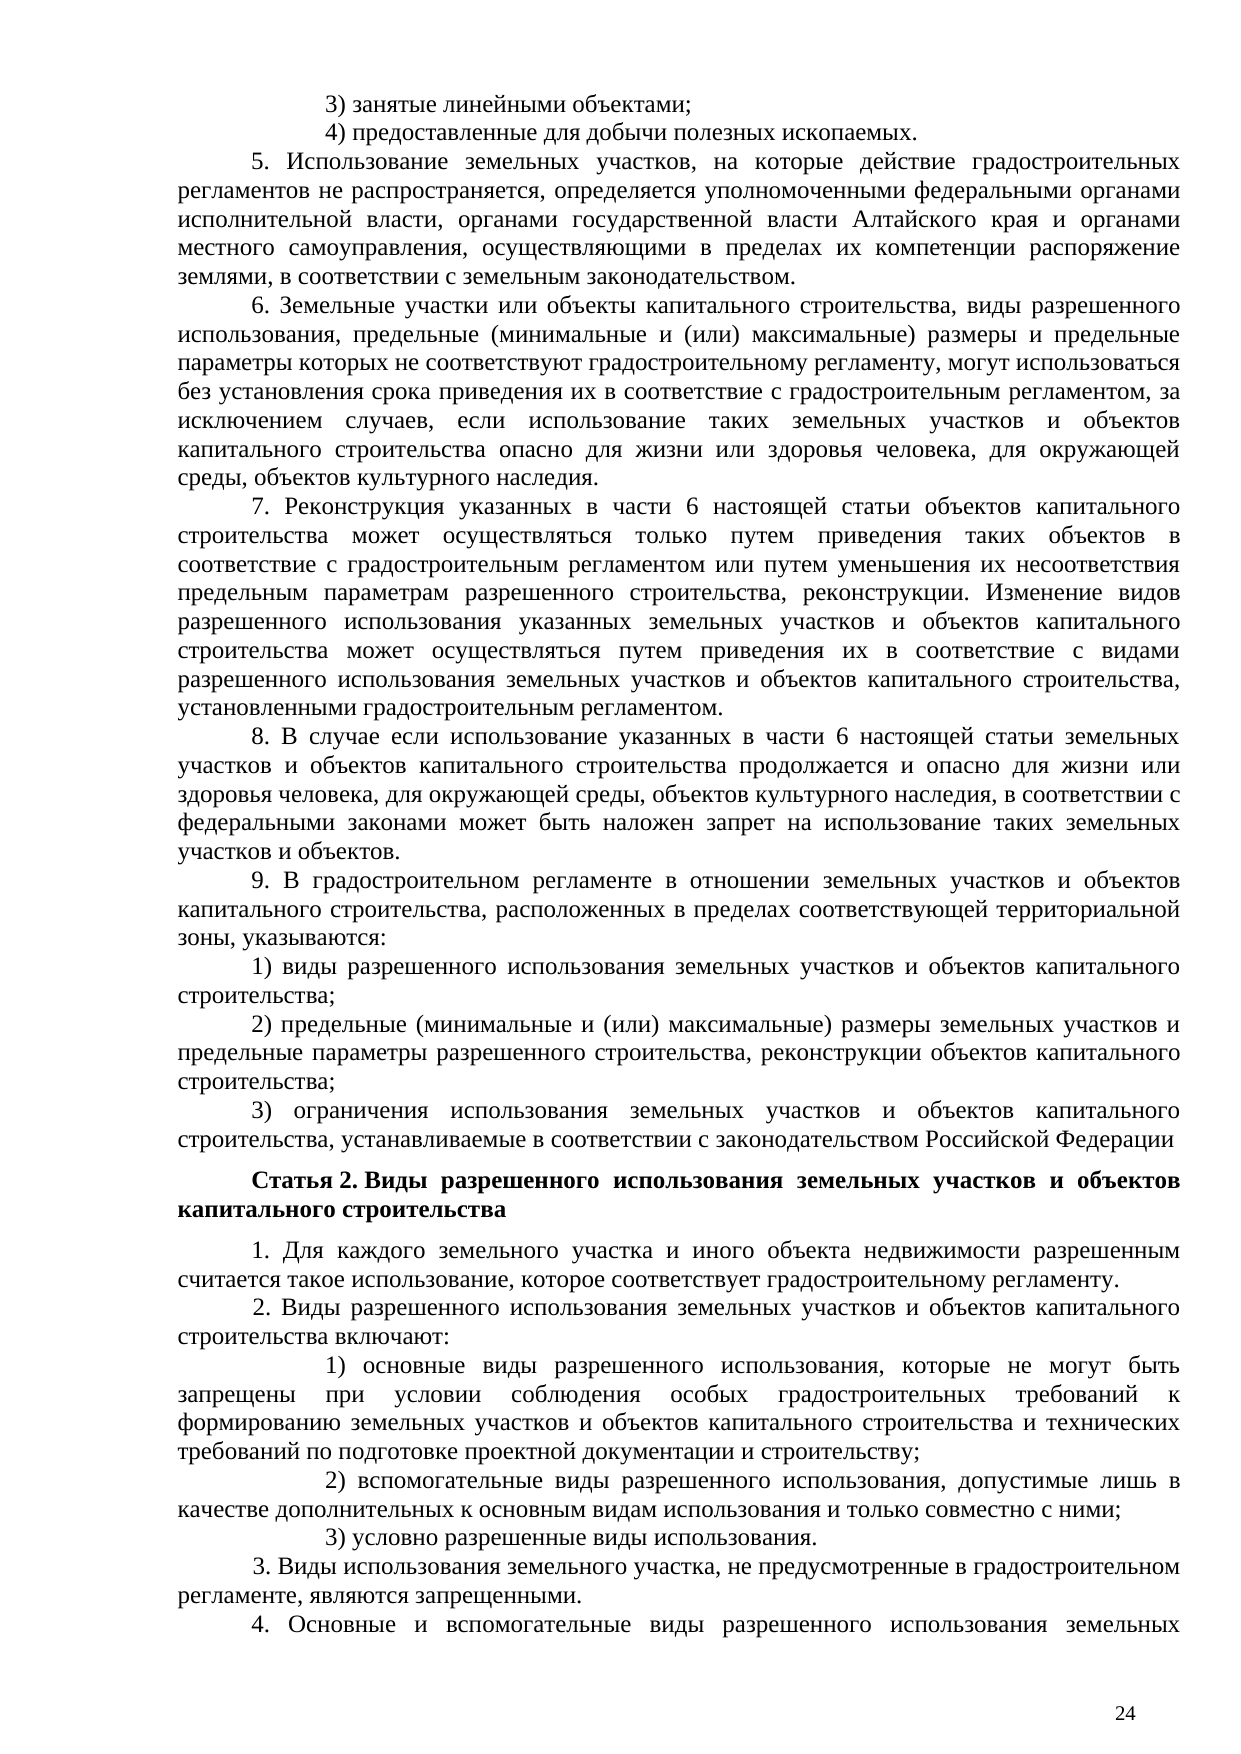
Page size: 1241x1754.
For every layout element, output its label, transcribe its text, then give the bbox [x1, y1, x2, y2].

text 5. Использование земельных участков, на которые действие градостроительных регламентов не распространяется, определяется уполномоченными федеральными органами исполнительной власти, органами государственной власти Алтайского края и органами местного самоуправления, осуществляющими в пределах их компетенции распоряжение землями, в соответствии с земельным законодательством. [177, 146, 1181, 290]
text 2) предельные (минимальные и (или) максимальные) размеры земельных участков и предельные параметры разрешенного строительства, реконструкции объектов капитального строительства; [177, 1009, 1181, 1095]
text 3) занятые линейными объектами; [251, 89, 1181, 117]
text 1) основные виды разрешенного использования, которые не могут быть запрещены при условии соблюдения особых градостроительных требований к формированию земельных участков и объектов капитального строительства и технических требований по подготовке проектной документации и строительству; [177, 1350, 1181, 1465]
subtitle Виды разрешенного использования земельных участков и объектов капитального строительства [177, 1165, 1181, 1222]
text 7. Реконструкция указанных в части 6 настоящей статьи объектов капитального строительства может осуществляться только путем приведения таких объектов в соответствие с градостроительным регламентом или путем уменьшения их несоответствия предельным параметрам разрешенного строительства, реконструкции. Изменение видов разрешенного использования указанных земельных участков и объектов капитального строительства может осуществляться путем приведения их в соответствие с видами разрешенного использования земельных участков и объектов капитального строительства, установленными градостроительным регламентом. [177, 491, 1181, 721]
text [177, 1609, 1181, 1637]
text 8. В случае если использование указанных в части 6 настоящей статьи земельных участков и объектов капитального строительства продолжается и опасно для жизни или здоровья человека, для окружающей среды, объектов культурного наследия, в соответствии с федеральными законами может быть наложен запрет на использование таких земельных участков и объектов. [177, 721, 1181, 865]
text 1. Для каждого земельного участка и иного объекта недвижимости разрешенным считается такое использование, которое соответствует градостроительному регламенту. [177, 1235, 1181, 1292]
text 3) ограничения использования земельных участков и объектов капитального строительства, устанавливаемые в соответствии с законодательством Российской Федерации [177, 1095, 1181, 1152]
text 2) вспомогательные виды разрешенного использования, допустимые лишь в качестве дополнительных к основным видам использования и только совместно с ними; [177, 1465, 1181, 1522]
text 9. В градостроительном регламенте в отношении земельных участков и объектов капитального строительства, расположенных в пределах соответствующей территориальной зоны, указываются: [177, 865, 1181, 951]
text 3. Виды использования земельного участка, не предусмотренные в градостроительном регламенте, являются запрещенными. [177, 1551, 1181, 1609]
text 2. Виды разрешенного использования земельных участков и объектов капитального строительства включают: [177, 1292, 1181, 1350]
text 6. Земельные участки или объекты капитального строительства, виды разрешенного использования, предельные (минимальные и (или) максимальные) размеры и предельные параметры которых не соответствуют градостроительному регламенту, могут использоваться без установления срока приведения их в соответствие с градостроительным регламентом, за исключением случаев, если использование таких земельных участков и объектов капитального строительства опасно для жизни или здоровья человека, для окружающей среды, объектов культурного наследия. [177, 290, 1181, 491]
text 4) предоставленные для добычи полезных ископаемых. [251, 117, 1181, 146]
text 1) виды разрешенного использования земельных участков и объектов капитального строительства; [177, 951, 1181, 1009]
text 3) условно разрешенные виды использования. [177, 1522, 1181, 1551]
